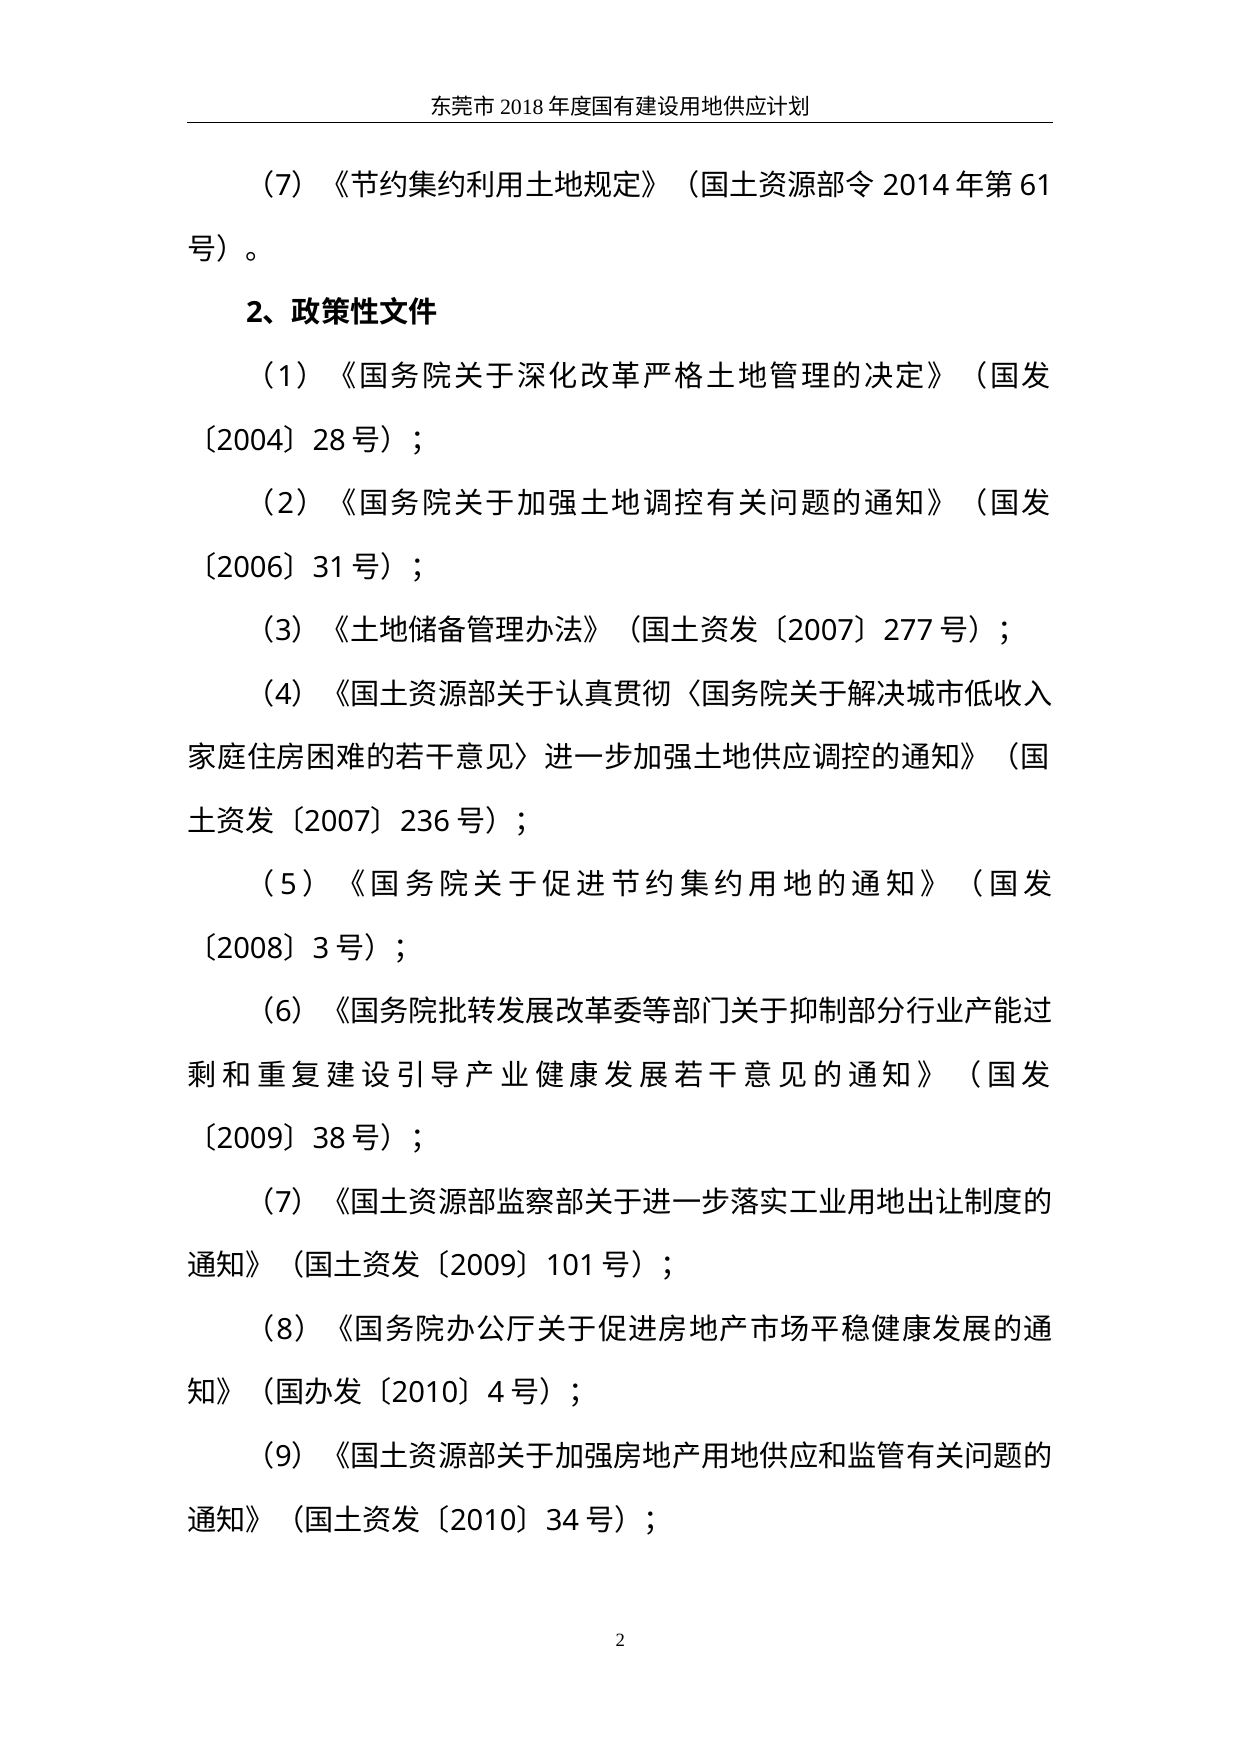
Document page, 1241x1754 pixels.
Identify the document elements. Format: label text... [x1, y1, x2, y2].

text （6）《国务院批转发展改革委等部门关于抑制部分行业产能过剩和重复建设引导产业健康发展若干意见的通知》（国发〔2009〕38号）； [187, 988, 1053, 1157]
text （3）《土地储备管理办法》（国土资发〔2007〕277号）； [187, 607, 1053, 649]
text （7）《国土资源部监察部关于进一步落实工业用地出让制度的通知》（国土资发〔2009〕101号）； [187, 1178, 1053, 1284]
text （8）《国务院办公厅关于促进房地产市场平稳健康发展的通知》（国办发〔2010〕4号）； [187, 1305, 1053, 1411]
text （2）《国务院关于加强土地调控有关问题的通知》（国发〔2006〕31号）； [187, 479, 1053, 586]
text （5）《国务院关于促进节约集约用地的通知》（国发〔2008〕3号）； [187, 861, 1053, 967]
text （9）《国土资源部关于加强房地产用地供应和监管有关问题的通知》（国土资发〔2010〕34号）； [187, 1432, 1053, 1538]
text 2、政策性文件 [187, 289, 1053, 331]
text （4）《国土资源部关于认真贯彻〈国务院关于解决城市低收入家庭住房困难的若干意见〉进一步加强土地供应调控的通知》（国土资发〔2007〕236号）； [187, 670, 1053, 839]
text （7）《节约集约利用土地规定》（国土资源部令2014年第61号）。 [187, 162, 1053, 268]
text （1）《国务院关于深化改革严格土地管理的决定》（国发〔2004〕28号）； [187, 352, 1053, 458]
